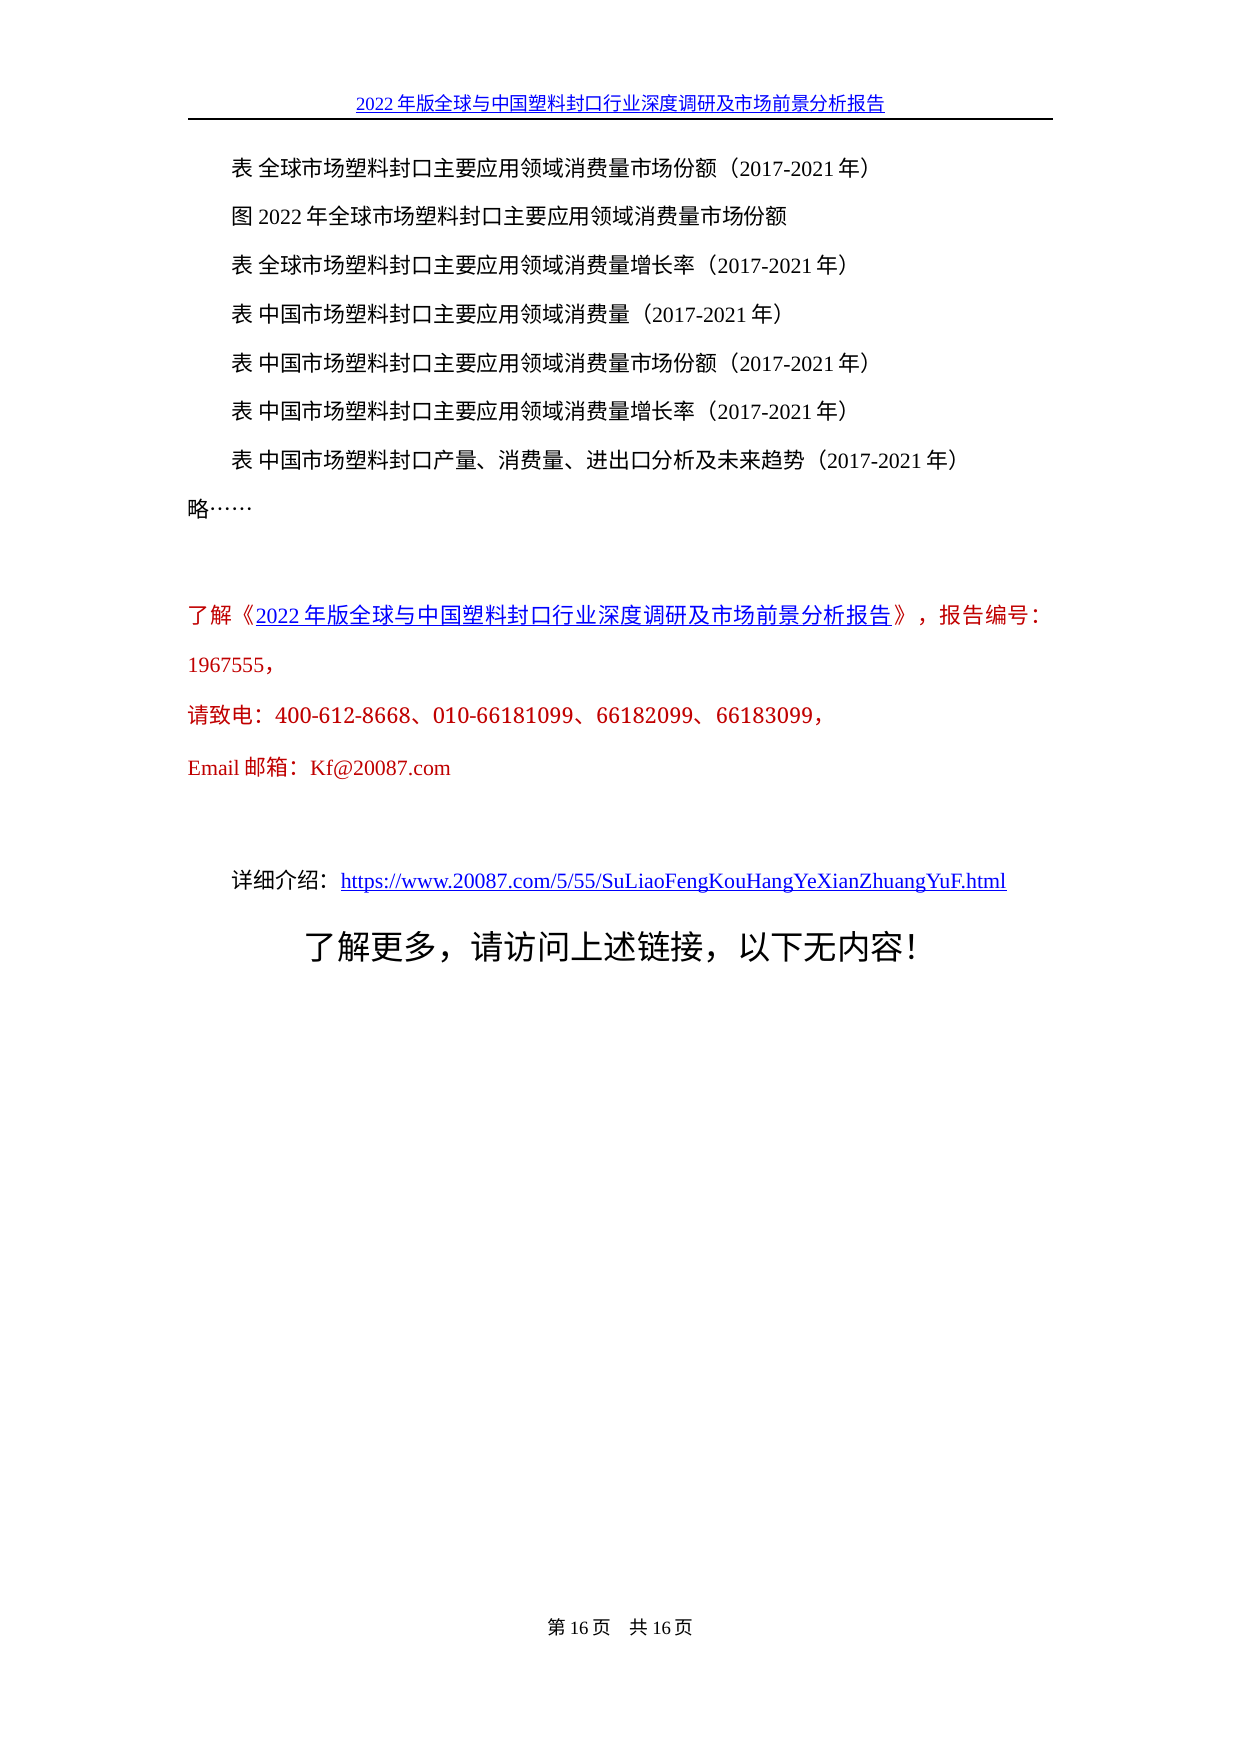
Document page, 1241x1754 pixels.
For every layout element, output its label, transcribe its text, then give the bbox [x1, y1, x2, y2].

text 详细介绍：https://www.20087.com/5/55/SuLiaoFengKouHangYeXianZhuangYuF.html [187, 863, 1053, 895]
text Email邮箱：Kf@20087.com [187, 750, 1053, 782]
title 了解更多，请访问上述链接，以下无内容！ [187, 913, 1053, 978]
text 请致电：400-612-8668、010-66181099、66182099、66183099， [187, 698, 1053, 731]
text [187, 150, 1053, 524]
text 了解《2022年版全球与中国塑料封口行业深度调研及市场前景分析报告》，报告编号：1967555， [187, 598, 1053, 679]
